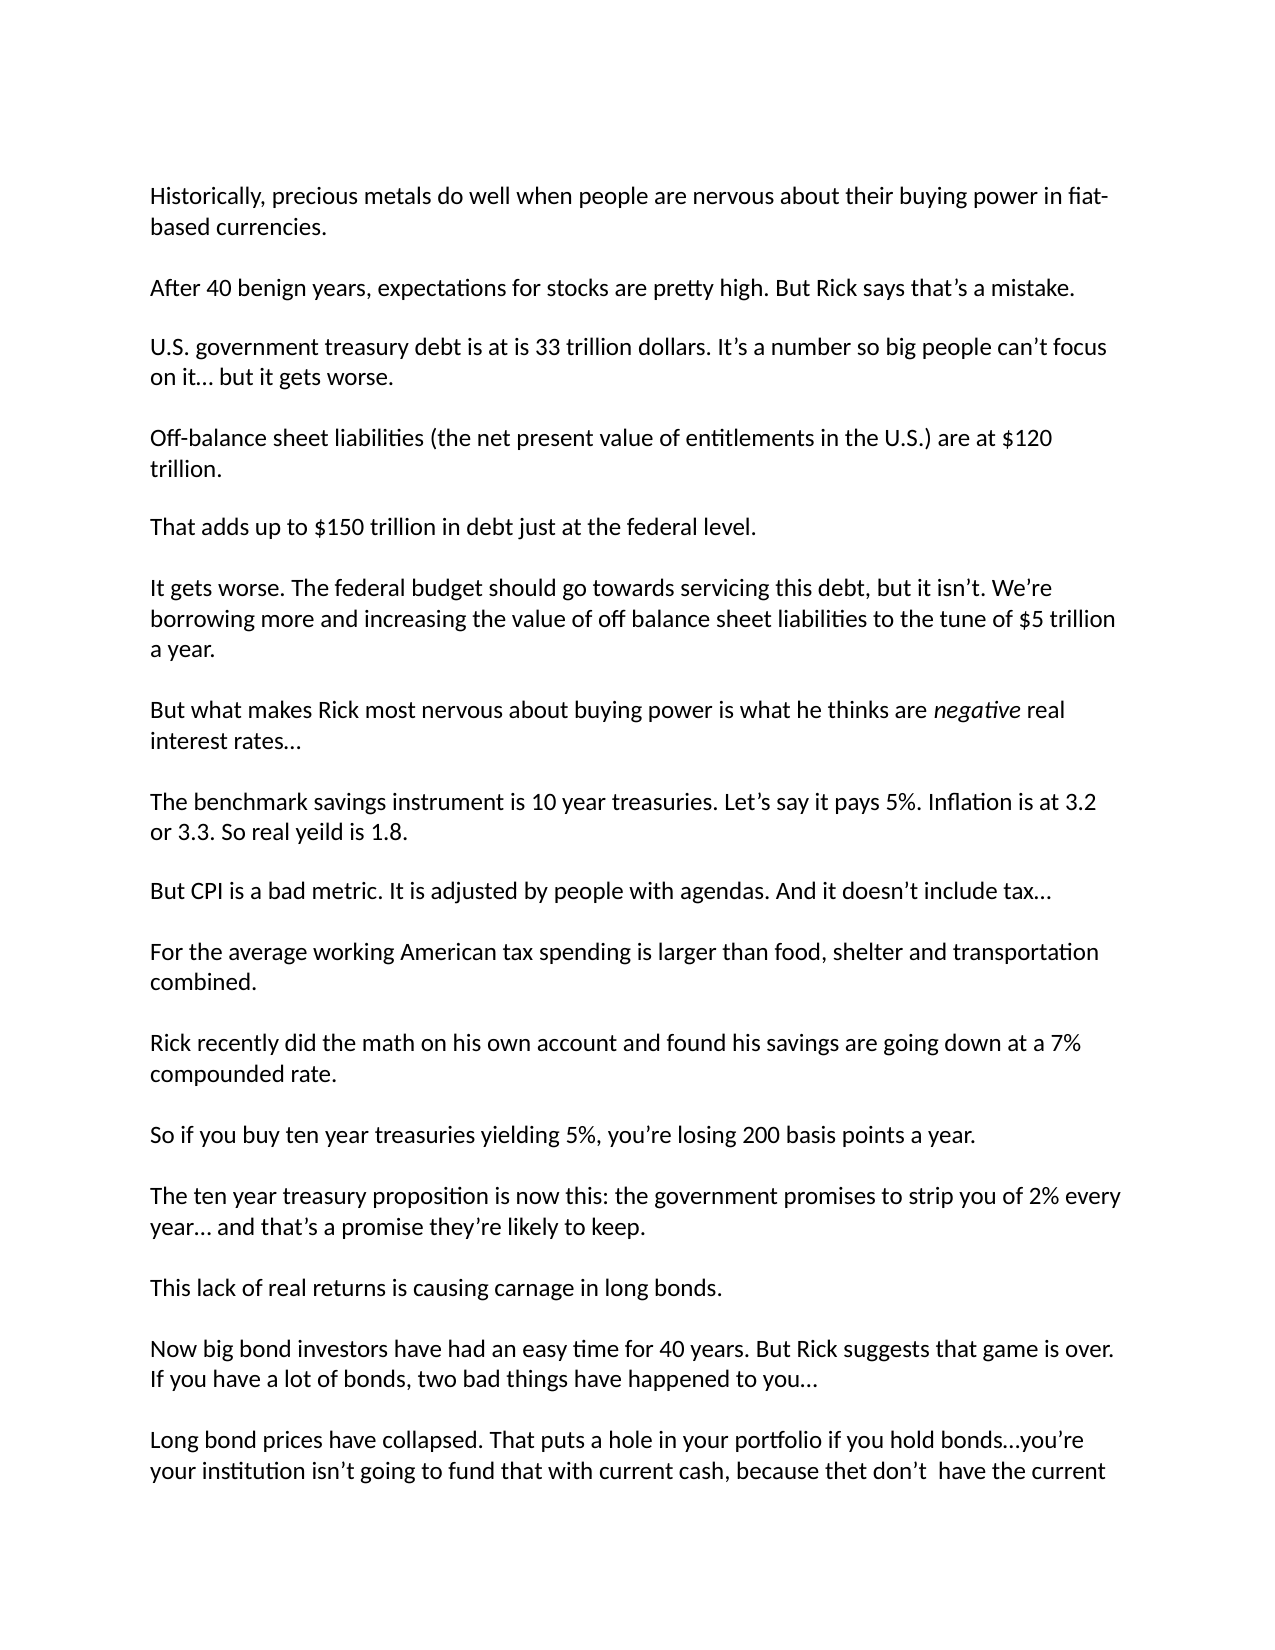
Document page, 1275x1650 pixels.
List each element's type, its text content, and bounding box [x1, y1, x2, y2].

text That adds up to $150 trillion in debt just at the federal level. [150, 511, 1125, 542]
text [150, 1424, 1125, 1485]
text Off-balance sheet liabilities (the net present value of entitlements in the U.S.) are at $120 trillion. [150, 422, 1125, 511]
text It gets worse. The federal budget should go towards servicing this debt, but it isn’t. We’re borrowing more and increasing the value of off balance sheet liabilities to the tune of $5 trillion a year. [150, 572, 1125, 664]
text But CPI is a bad metric. It is adjusted by people with agendas. And it doesn’t include tax… [150, 875, 1125, 906]
text Now big bond investors have had an easy time for 40 years. But Rick suggests that game is over. If you have a lot of bonds, two bad things have happened to you… [150, 1333, 1125, 1394]
text The benchmark savings instrument is 10 year treasuries. Let’s say it pays 5%. Inflation is at 3.2 or 3.3. So real yeild is 1.8. [150, 786, 1125, 875]
text U.S. government treasury debt is at is 33 trillion dollars. It’s a number so big people can’t focus on it… but it gets worse. [150, 331, 1125, 392]
text Historically, precious metals do well when people are nervous about their buying power in fiat-based currencies. After 40 benign years, expectations for stocks are pretty high. But Rick says that’s a mistake. [150, 181, 1125, 303]
text But what makes Rick most nervous about buying power is what he thinks are negative real interest rates… [150, 694, 1125, 755]
text So if you buy ten year treasuries yielding 5%, you’re losing 200 basis points a year. The ten year treasury proposition is now this: the government promises to strip you of 2% every year… and that’s a promise they’re likely to keep. This lack of real returns is causing carnage in long bonds. [150, 1119, 1125, 1302]
text For the average working American tax spending is larger than food, shelter and transportation combined. Rick recently did the math on his own account and found his savings are going down at a 7% compounded rate. [150, 936, 1125, 1089]
